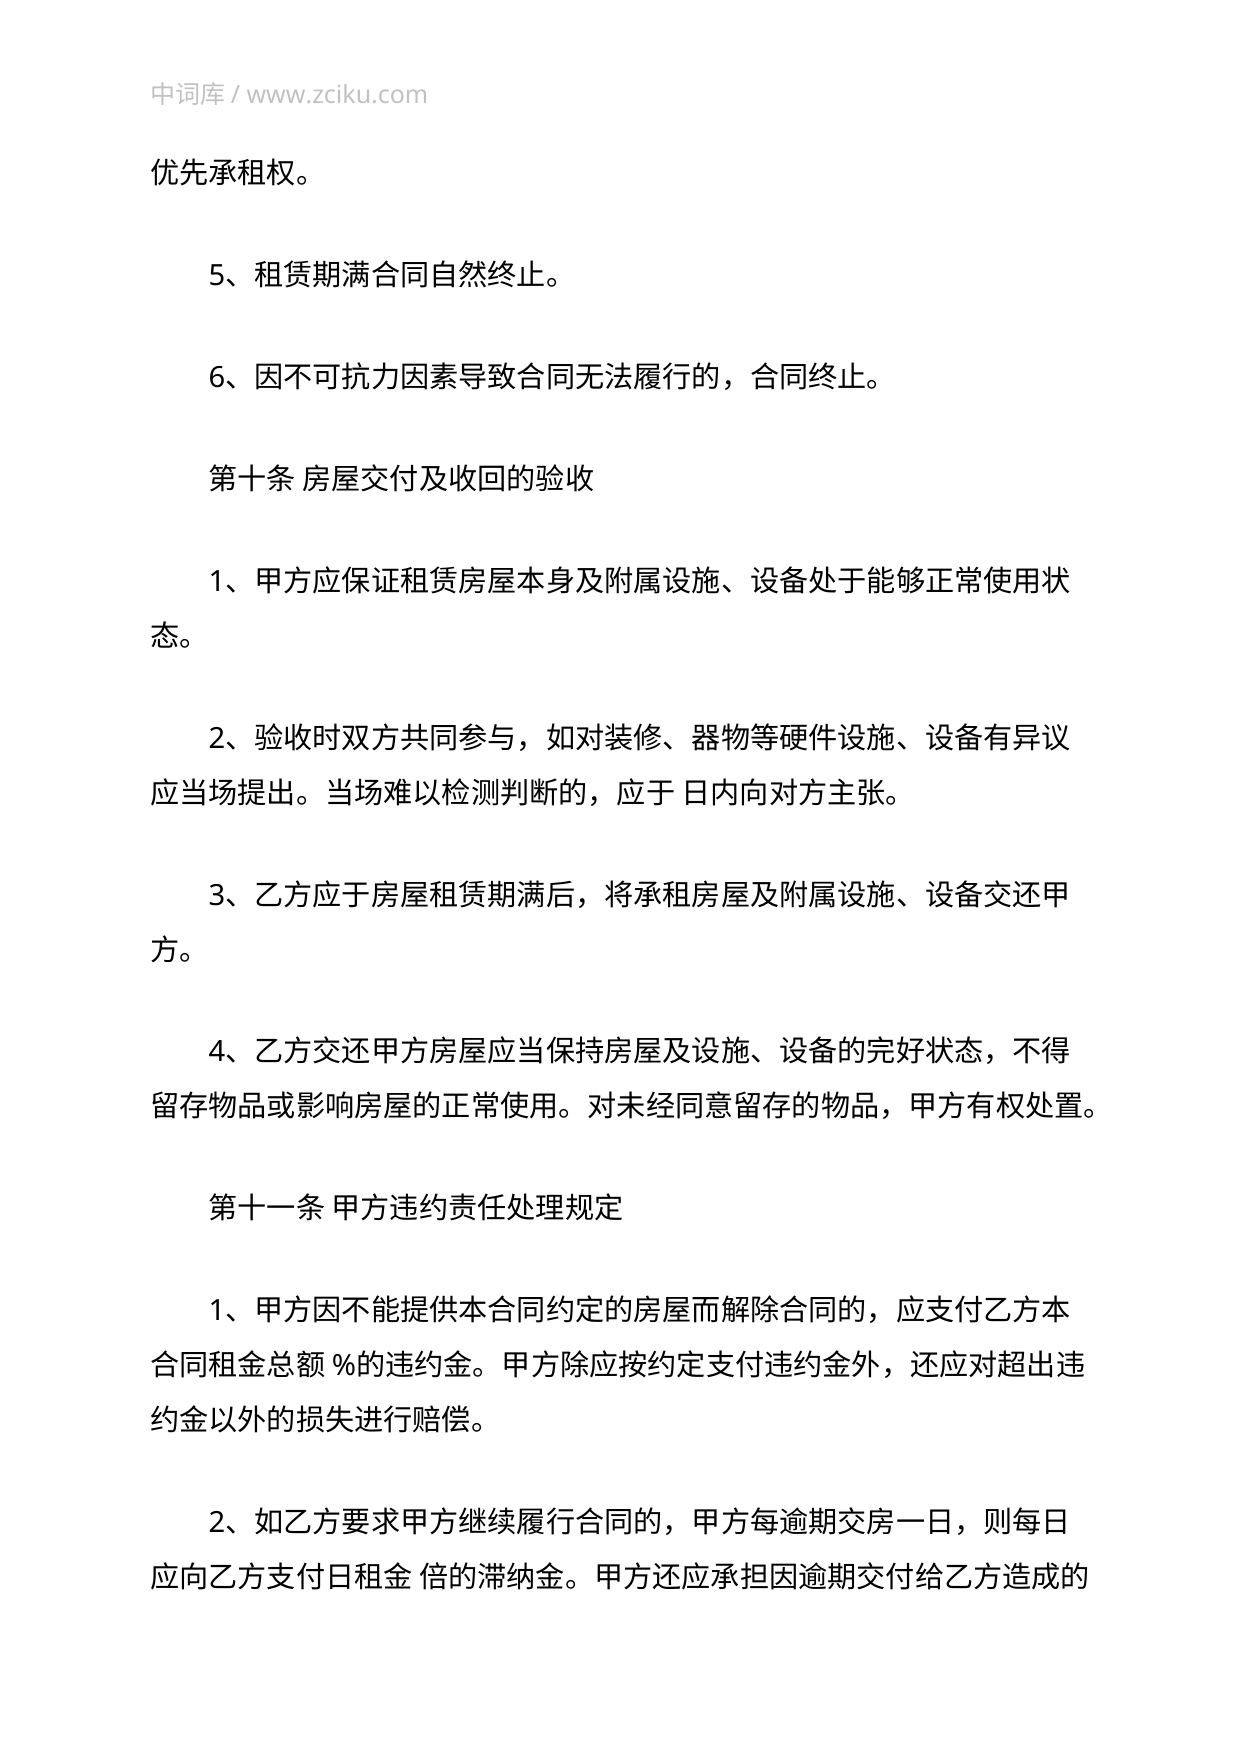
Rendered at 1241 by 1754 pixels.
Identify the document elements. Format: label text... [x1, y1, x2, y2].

text 4、乙方交还甲方房屋应当保持房屋及设施、设备的完好状态，不得留存物品或影响房屋的正常使用。对未经同意留存的物品，甲方有权处置。 [150, 1028, 1090, 1125]
text 2、验收时双方共同参与，如对装修、器物等硬件设施、设备有异议应当场提出。当场难以检测判断的，应于 日内向对方主张。 [150, 714, 1090, 812]
text 3、乙方应于房屋租赁期满后，将承租房屋及附属设施、设备交还甲方。 [150, 871, 1090, 968]
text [150, 1498, 1090, 1595]
text 第十条 房屋交付及收回的验收 [150, 456, 1090, 498]
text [150, 150, 1090, 192]
text 6、因不可抗力因素导致合同无法履行的，合同终止。 [150, 354, 1090, 396]
text 第十一条 甲方违约责任处理规定 [150, 1184, 1090, 1227]
text 1、甲方应保证租赁房屋本身及附属设施、设备处于能够正常使用状态。 [150, 557, 1090, 655]
text 5、租赁期满合同自然终止。 [150, 252, 1090, 294]
text 1、甲方因不能提供本合同约定的房屋而解除合同的，应支付乙方本合同租金总额 %的违约金。甲方除应按约定支付违约金外，还应对超出违约金以外的损失进行赔偿。 [150, 1286, 1090, 1439]
